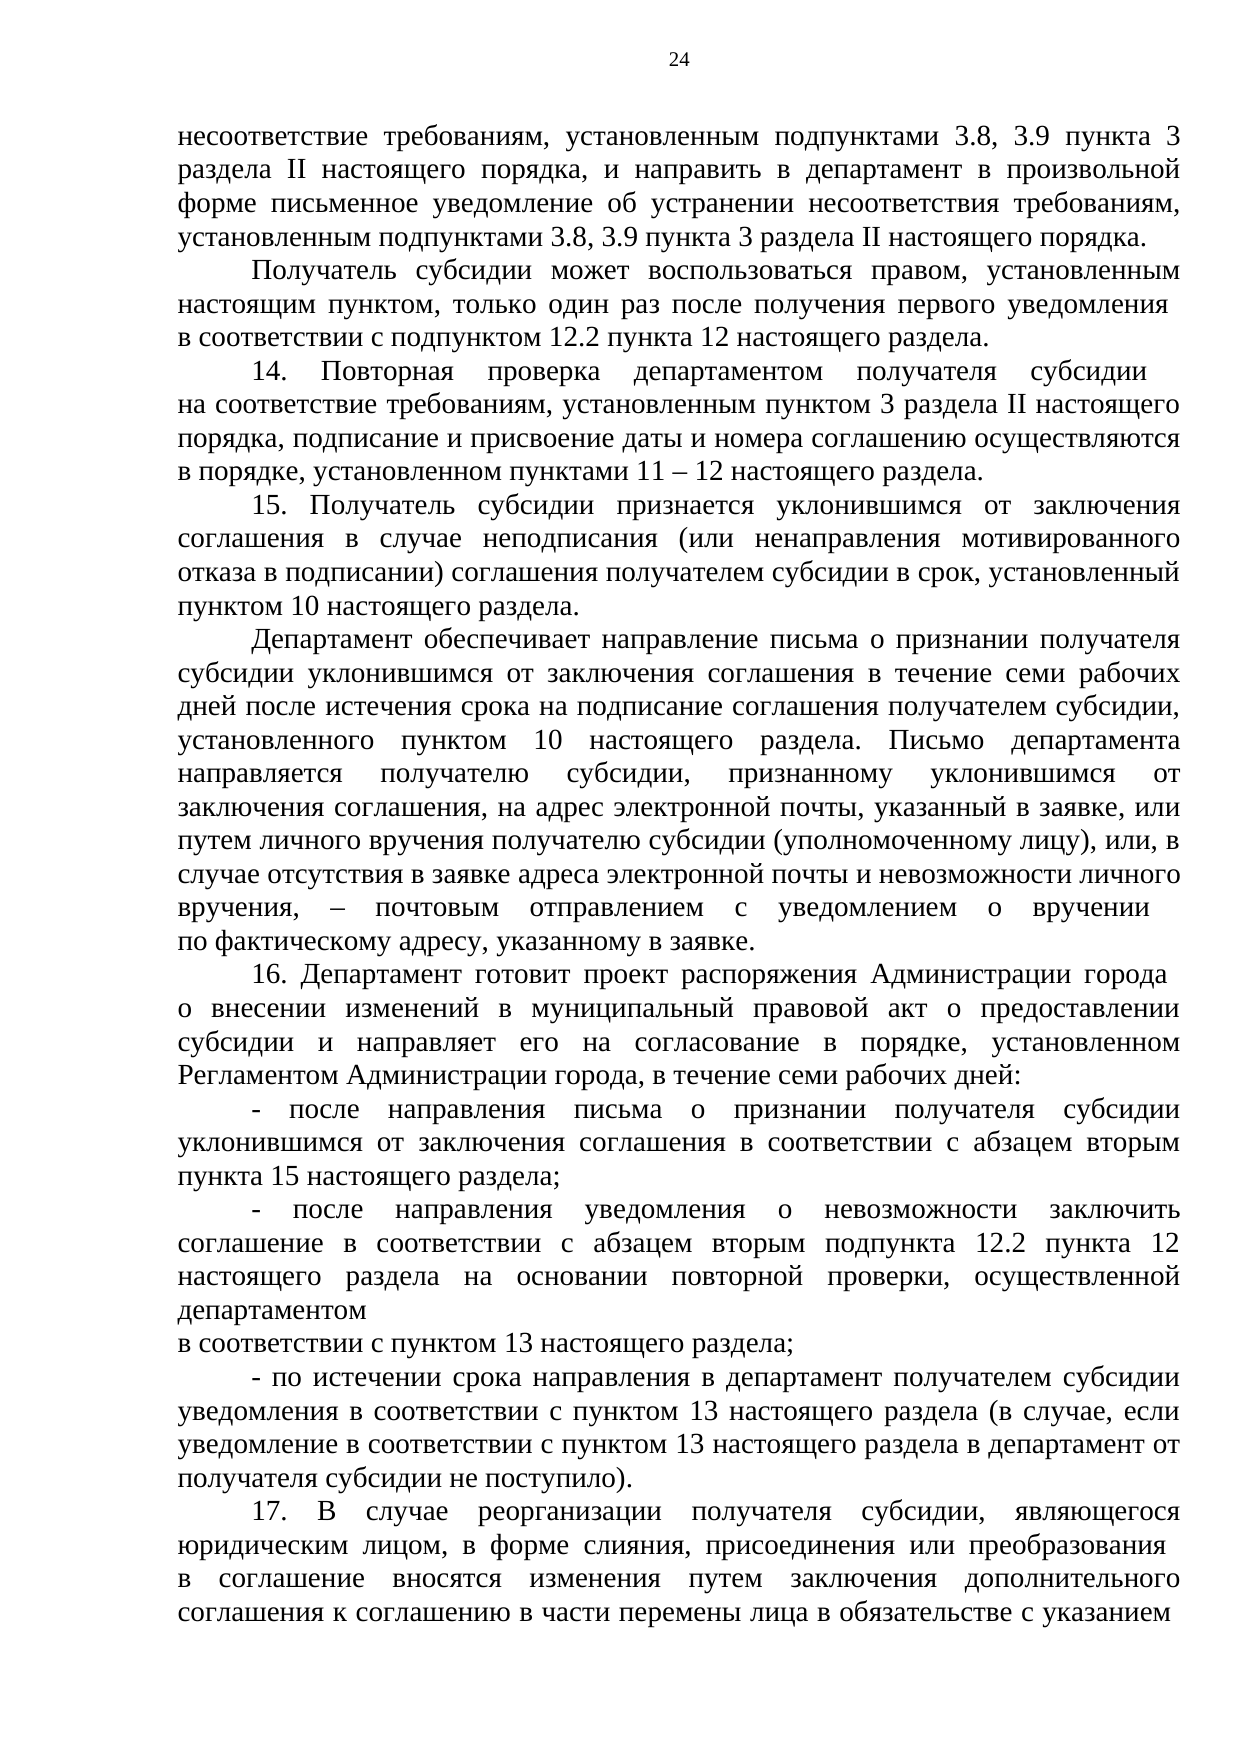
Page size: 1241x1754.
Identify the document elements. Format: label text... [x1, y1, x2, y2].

text Департамент обеспечивает направление письма о признании получателя субсидии уклонившимся от заключения соглашения в течение семи рабочих дней после истечения срока на подписание соглашения получателем субсидии, установленного пунктом 10 настоящего раздела. Письмо департамента направляется получателю субсидии, признанному уклонившимся от заключения соглашения, на адрес электронной почты, указанный в заявке, или путем личного вручения получателю субсидии (уполномоченному лицу), или, в случае отсутствия в заявке адреса электронной почты и невозможности личного вручения, – почтовым отправлением с уведомлением о вручении по фактическому адресу, указанному в заявке. [177, 621, 1181, 957]
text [177, 118, 1181, 252]
text - после направления уведомления о невозможности заключить соглашение в соответствии с абзацем вторым подпункта 12.2 пункта 12 настоящего раздела на основании повторной проверки, осуществленной департаментом в соответствии с пунктом 13 настоящего раздела; [177, 1191, 1181, 1359]
text - после направления письма о признании получателя субсидии уклонившимся от заключения соглашения в соответствии с абзацем вторым пункта 15 настоящего раздела; [177, 1091, 1181, 1191]
text 15. Получатель субсидии признается уклонившимся от заключения соглашения в случае неподписания (или ненаправления мотивированного отказа в подписании) соглашения получателем субсидии в срок, установленный пунктом 10 настоящего раздела. [177, 487, 1181, 621]
text - по истечении срока направления в департамент получателем субсидии уведомления в соответствии с пунктом 13 настоящего раздела (в случае, если уведомление в соответствии с пунктом 13 настоящего раздела в департамент от получателя субсидии не поступило). [177, 1359, 1181, 1493]
text Получатель субсидии может воспользоваться правом, установленным настоящим пунктом, только один раз после получения первого уведомления в соответствии с подпунктом 12.2 пункта 12 настоящего раздела. [177, 252, 1181, 353]
text 16. Департамент готовит проект распоряжения Администрации города о внесении изменений в муниципальный правовой акт о предоставлении субсидии и направляет его на согласование в порядке, установленном Регламентом Администрации города, в течение семи рабочих дней: [177, 957, 1181, 1091]
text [177, 1493, 1181, 1627]
text 14. Повторная проверка департаментом получателя субсидии на соответствие требованиям, установленным пунктом 3 раздела II настоящего порядка, подписание и присвоение даты и номера соглашению осуществляются в порядке, установленном пунктами 11 – 12 настоящего раздела. [177, 353, 1181, 487]
